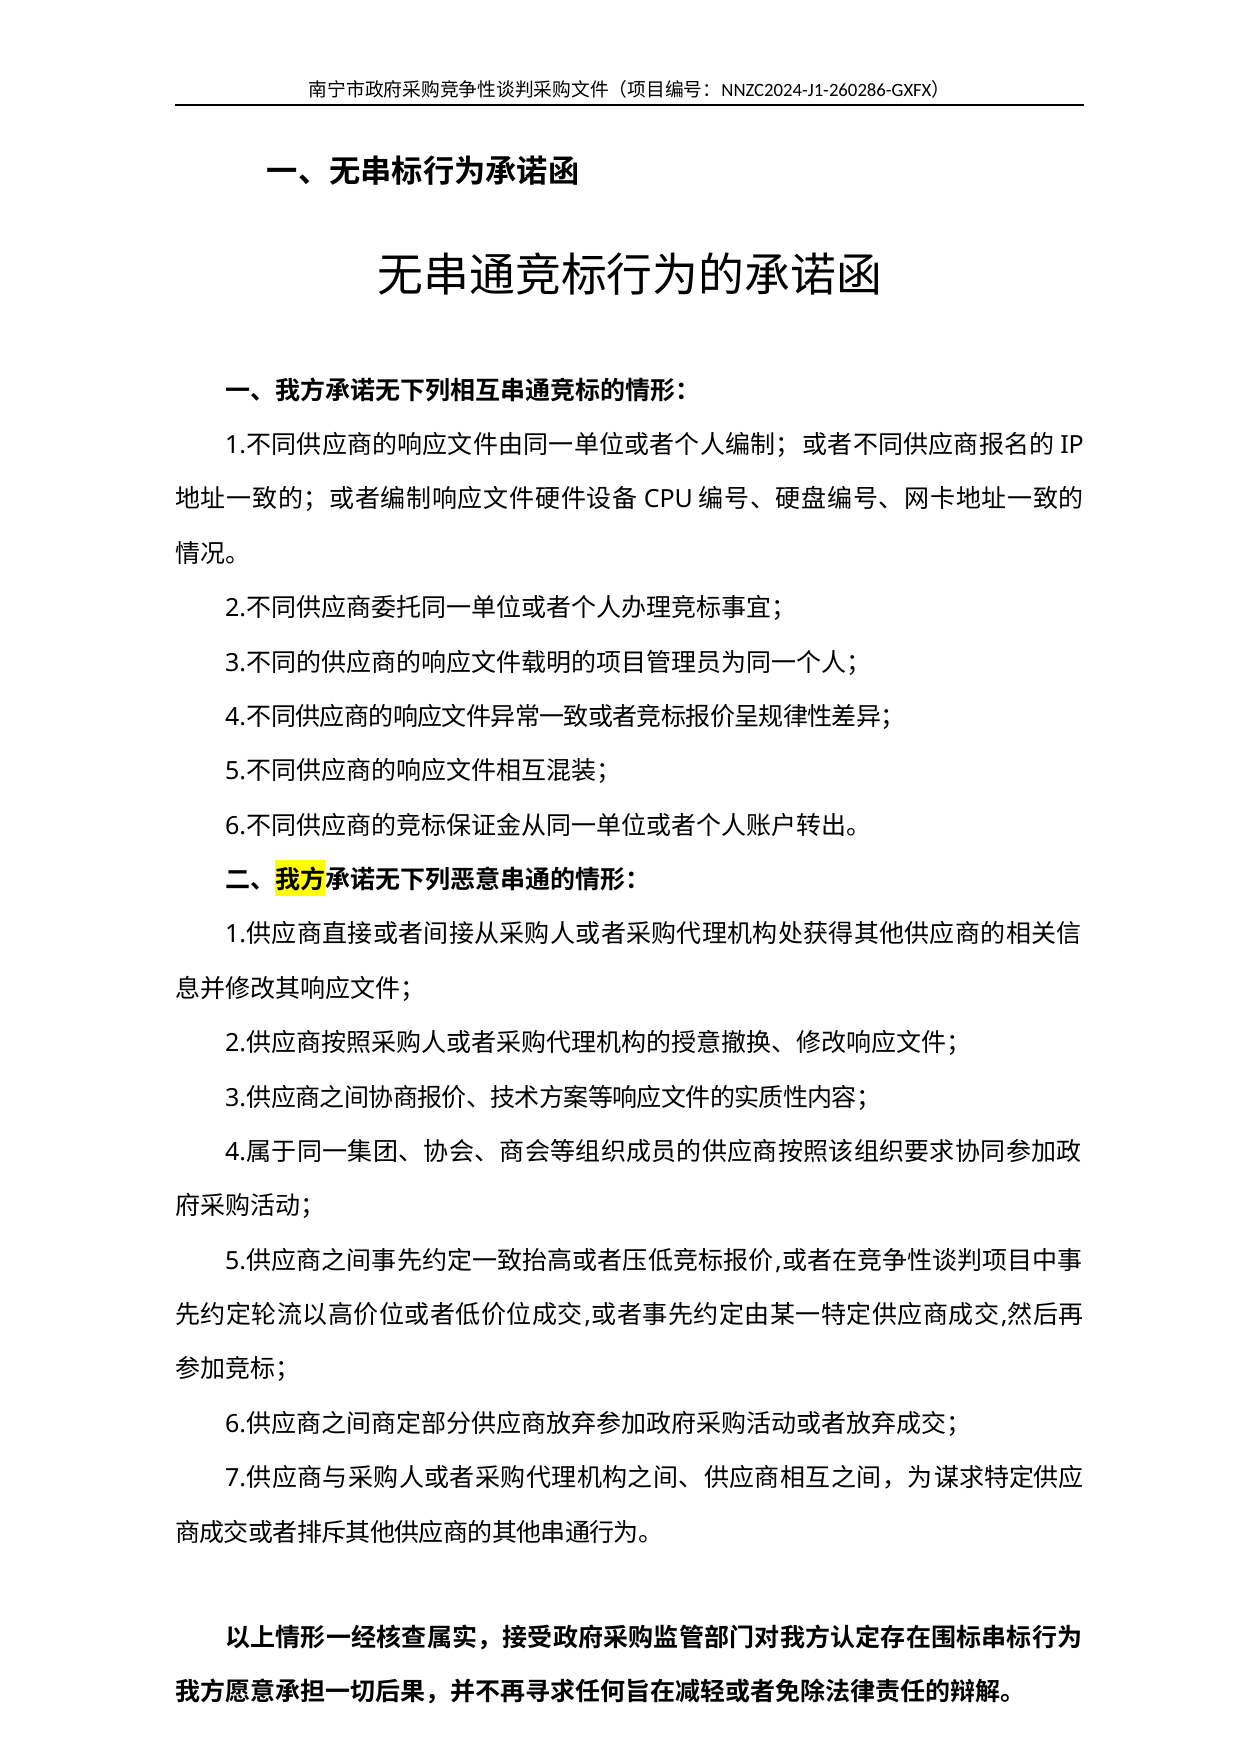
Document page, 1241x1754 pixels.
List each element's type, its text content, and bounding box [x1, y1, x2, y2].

text 5.供应商之间事先约定一致抬高或者压低竞标报价,或者在竞争性谈判项目中事先约定轮流以高价位或者低价位成交,或者事先约定由某一特定供应商成交,然后再参加竞标； [175, 1240, 1084, 1385]
text 1.供应商直接或者间接从采购人或者采购代理机构处获得其他供应商的相关信息并修改其响应文件； [175, 914, 1084, 1004]
text 无串通竞标行为的承诺函 [175, 248, 1084, 302]
text 3.供应商之间协商报价、技术方案等响应文件的实质性内容； [175, 1077, 1084, 1113]
text 二、我方承诺无下列恶意串通的情形： [175, 859, 1084, 896]
text 6.不同供应商的竞标保证金从同一单位或者个人账户转出。 [175, 805, 1084, 841]
text 4.不同供应商的响应文件异常一致或者竞标报价呈规律性差异； [175, 696, 1084, 733]
text 3.不同的供应商的响应文件载明的项目管理员为同一个人； [175, 642, 1084, 678]
text 7.供应商与采购人或者采购代理机构之间、供应商相互之间，为谋求特定供应商成交或者排斥其他供应商的其他串通行为。 [175, 1458, 1084, 1548]
text 2.不同供应商委托同一单位或者个人办理竞标事宜； [175, 588, 1084, 624]
text 4.属于同一集团、协会、商会等组织成员的供应商按照该组织要求协同参加政府采购活动； [175, 1131, 1084, 1222]
text 6.供应商之间商定部分供应商放弃参加政府采购活动或者放弃成交； [175, 1403, 1084, 1439]
text 以上情形一经核查属实，接受政府采购监管部门对我方认定存在围标串标行为，我方愿意承担一切后果，并不再寻求任何旨在减轻或者免除法律责任的辩解。 [175, 1617, 1084, 1708]
text 1.不同供应商的响应文件由同一单位或者个人编制；或者不同供应商报名的IP地址一致的；或者编制响应文件硬件设备CPU编号、硬盘编号、网卡地址一致的情况。 [175, 424, 1084, 569]
text 2.供应商按照采购人或者采购代理机构的授意撤换、修改响应文件； [175, 1023, 1084, 1059]
text 5.不同供应商的响应文件相互混装； [175, 751, 1084, 787]
text 一、无串标行为承诺函 [175, 139, 1084, 194]
text 一、我方承诺无下列相互串通竞标的情形： [175, 370, 1084, 406]
